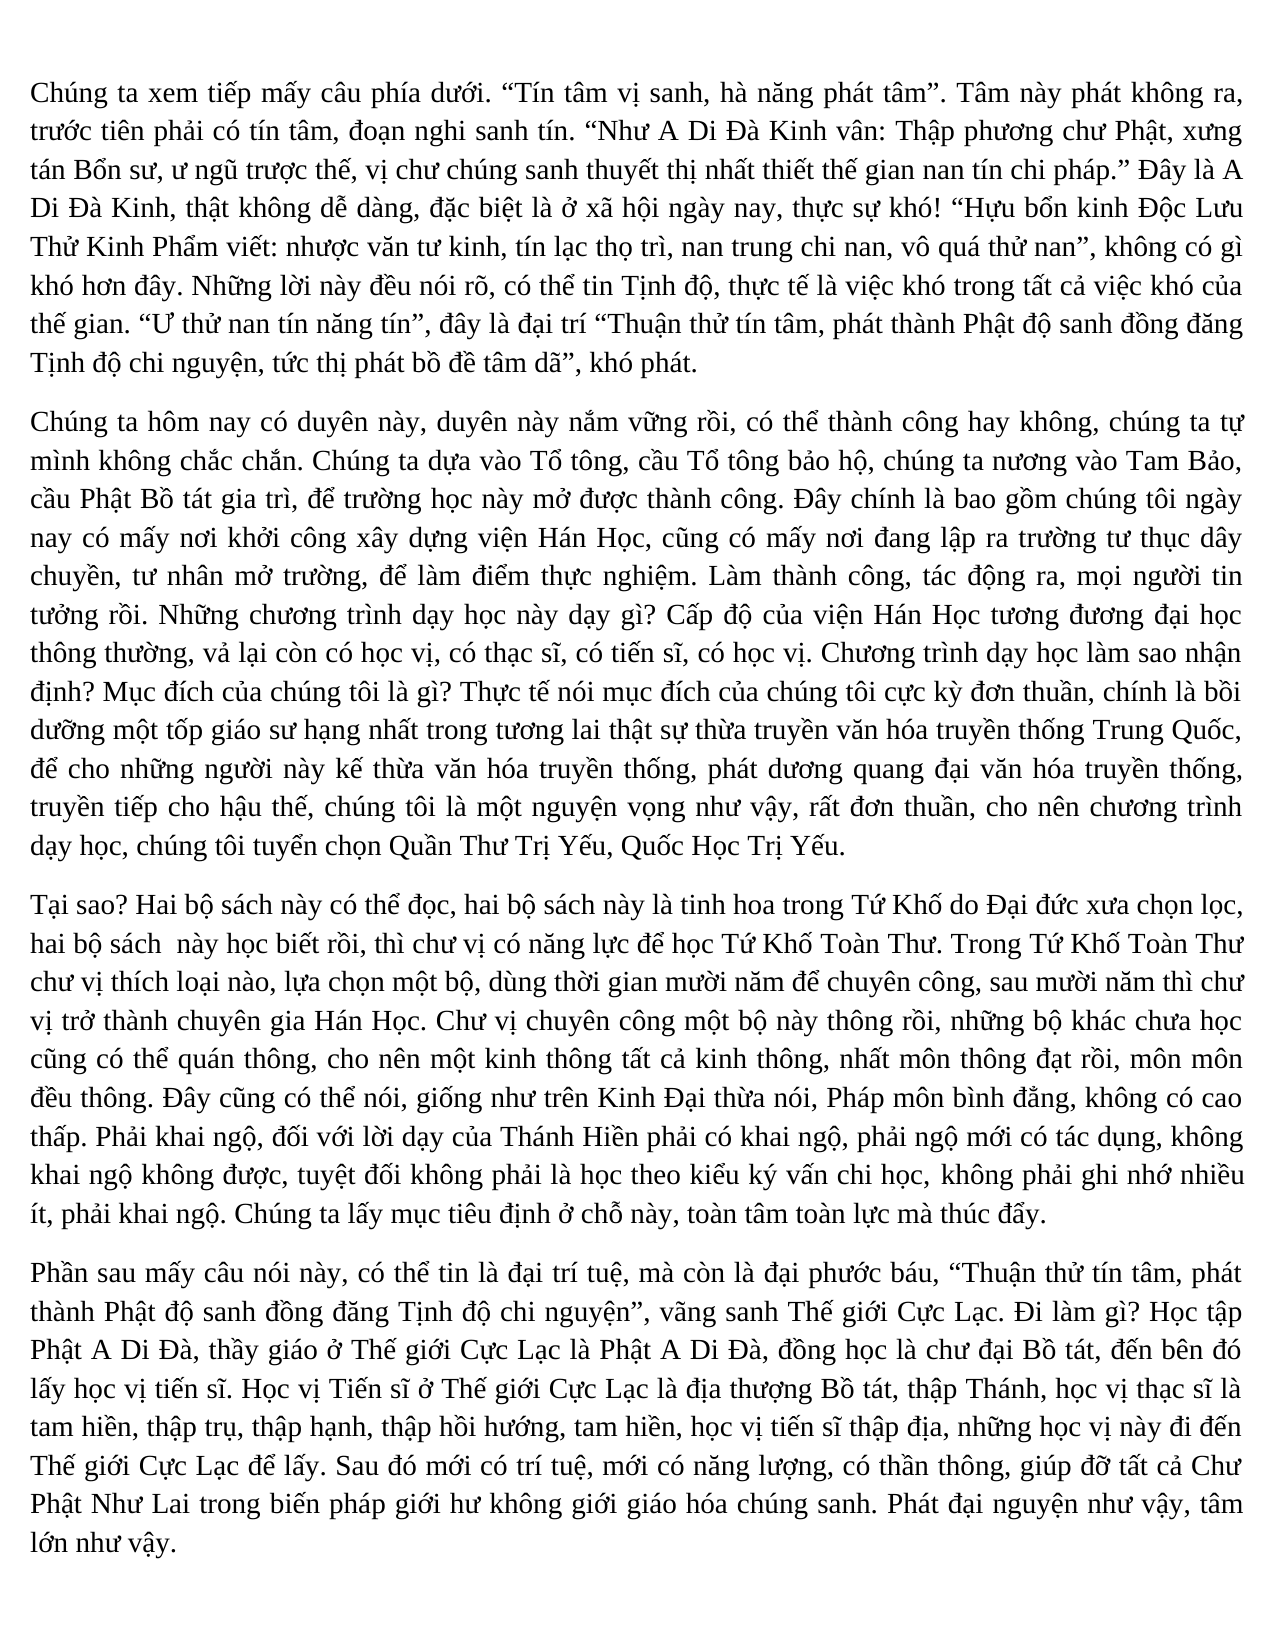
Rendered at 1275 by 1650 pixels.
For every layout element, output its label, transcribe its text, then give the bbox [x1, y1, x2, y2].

text Chúng ta hôm nay có duyên này, duyên này nắm vững rồi, có thể thành công hay không, chúng ta tự mình không chắc chắn. Chúng ta dựa vào Tổ tông, cầu Tổ tông bảo hộ, chúng ta nương vào Tam Bảo, cầu Phật Bồ tát gia trì, để trường học này mở được thành công. Đây chính là bao gồm chúng tôi ngày nay có mấy nơi khởi công xây dựng viện Hán Học, cũng có mấy nơi đang lập ra trường tư thục dây chuyền, tư nhân mở trường, để làm điểm thực nghiệm. Làm thành công, tác động ra, mọi người tin tưởng rồi. Những chương trình dạy học này dạy gì? Cấp độ của viện Hán Học tương đương đại học thông thường, vả lại còn có học vị, có thạc sĩ, có tiến sĩ, có học vị. Chương trình dạy học làm sao nhận định? Mục đích của chúng tôi là gì? Thực tế nói mục đích của chúng tôi cực kỳ đơn thuần, chính là bồi dưỡng một tốp giáo sư hạng nhất trong tương lai thật sự thừa truyền văn hóa truyền thống Trung Quốc, để cho những người này kế thừa văn hóa truyền thống, phát dương quang đại văn hóa truyền thống, truyền tiếp cho hậu thế, chúng tôi là một nguyện vọng như vậy, rất đơn thuần, cho nên chương trình dạy học, chúng tôi tuyển chọn Quần Thư Trị Yếu, Quốc Học Trị Yếu. [30, 404, 1245, 862]
text Tại sao? Hai bộ sách này có thể đọc, hai bộ sách này là tinh hoa trong Tứ Khố do Đại đức xưa chọn lọc, hai bộ sách này học biết rồi, thì chư vị có năng lực để học Tứ Khố Toàn Thư. Trong Tứ Khố Toàn Thư chư vị thích loại nào, lựa chọn một bộ, dùng thời gian mười năm để chuyên công, sau mười năm thì chư vị trở thành chuyên gia Hán Học. Chư vị chuyên công một bộ này thông rồi, những bộ khác chưa học cũng có thể quán thông, cho nên một kinh thông tất cả kinh thông, nhất môn thông đạt rồi, môn môn đều thông. Đây cũng có thể nói, giống như trên Kinh Đại thừa nói, Pháp môn bình đẳng, không có cao thấp. Phải khai ngộ, đối với lời dạy của Thánh Hiền phải có khai ngộ, phải ngộ mới có tác dụng, không khai ngộ không được, tuyệt đối không phải là học theo kiểu ký vấn chi học, không phải ghi nhớ nhiều ít, phải khai ngộ. Chúng ta lấy mục tiêu định ở chỗ này, toàn tâm toàn lực mà thúc đẩy. [30, 887, 1245, 1229]
text Phần sau mấy câu nói này, có thể tin là đại trí tuệ, mà còn là đại phước báu, “Thuận thử tín tâm, phát thành Phật độ sanh đồng đăng Tịnh độ chi nguyện”, vãng sanh Thế giới Cực Lạc. Đi làm gì? Học tập Phật A Di Đà, thầy giáo ở Thế giới Cực Lạc là Phật A Di Đà, đồng học là chư đại Bồ tát, đến bên đó lấy học vị tiến sĩ. Học vị Tiến sĩ ở Thế giới Cực Lạc là địa thượng Bồ tát, thập Thánh, học vị thạc sĩ là tam hiền, thập trụ, thập hạnh, thập hồi hướng, tam hiền, học vị tiến sĩ thập địa, những học vị này đi đến Thế giới Cực Lạc để lấy. Sau đó mới có trí tuệ, mới có năng lượng, có thần thông, giúp đỡ tất cả Chư Phật Như Lai trong biến pháp giới hư không giới giáo hóa chúng sanh. Phát đại nguyện như vậy, tâm lớn như vậy. [30, 1255, 1245, 1558]
text Chúng ta xem tiếp mấy câu phía dưới. “Tín tâm vị sanh, hà năng phát tâm”. Tâm này phát không ra, trước tiên phải có tín tâm, đoạn nghi sanh tín. “Như A Di Đà Kinh vân: Thập phương chư Phật, xưng tán Bổn sư, ư ngũ trược thế, vị chư chúng sanh thuyết thị nhất thiết thế gian nan tín chi pháp.” Đây là A Di Đà Kinh, thật không dễ dàng, đặc biệt là ở xã hội ngày nay, thực sự khó! “Hựu bổn kinh Độc Lưu Thử Kinh Phẩm viết: nhược văn tư kinh, tín lạc thọ trì, nan trung chi nan, vô quá thử nan”, không có gì khó hơn đây. Những lời này đều nói rõ, có thể tin Tịnh độ, thực tế là việc khó trong tất cả việc khó của thế gian. “Ư thử nan tín năng tín”, đây là đại trí “Thuận thử tín tâm, phát thành Phật độ sanh đồng đăng Tịnh độ chi nguyện, tức thị phát bồ đề tâm dã”, khó phát. [30, 75, 1245, 378]
